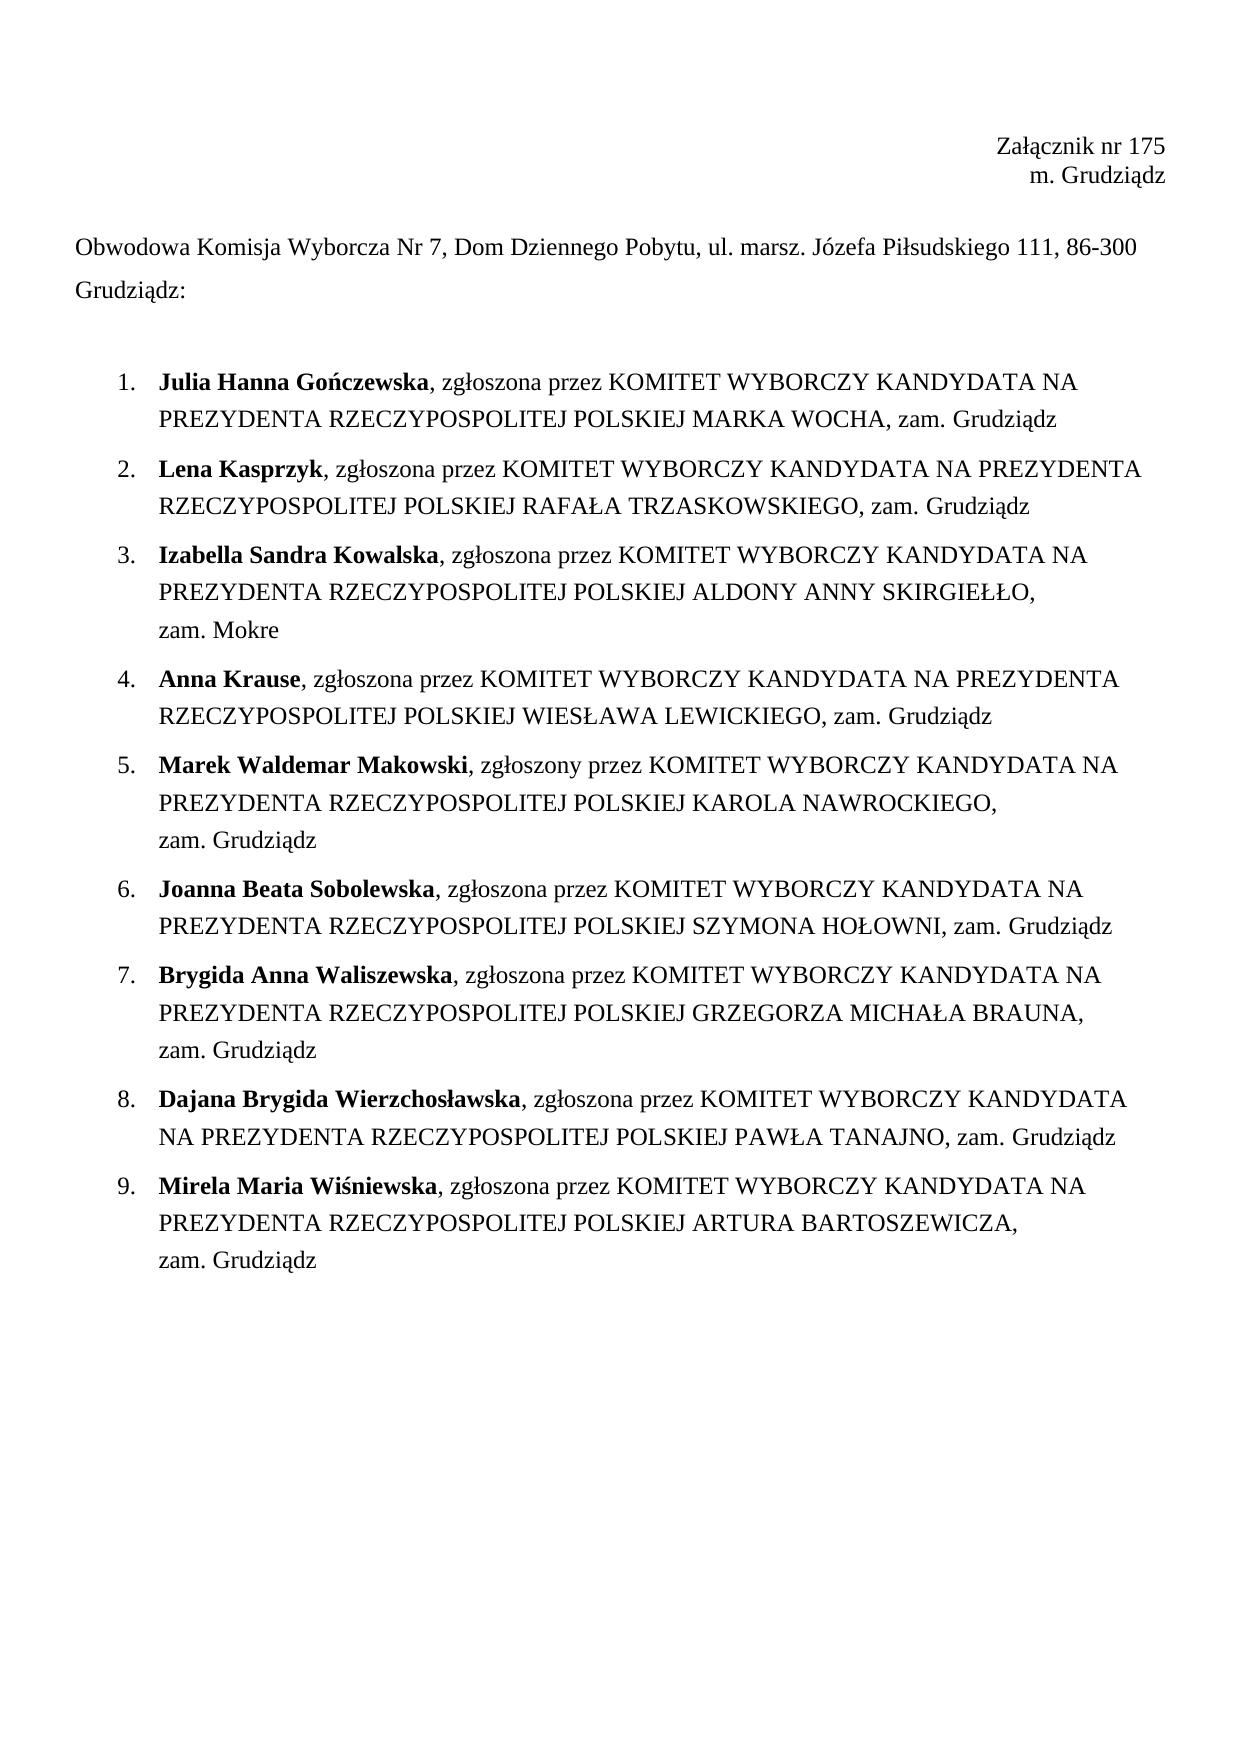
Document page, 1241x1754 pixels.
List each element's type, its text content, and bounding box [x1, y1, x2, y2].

text m. Grudziądz [75, 160, 1165, 189]
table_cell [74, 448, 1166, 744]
text Obwodowa Komisja Wyborcza Nr 7, Dom Dziennego Pobytu, ul. marsz. Józefa Piłsudskiego 111, 86-300 Grudziądz: [75, 232, 1165, 304]
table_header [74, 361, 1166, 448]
text Załącznik nr 175 [607, 131, 1165, 160]
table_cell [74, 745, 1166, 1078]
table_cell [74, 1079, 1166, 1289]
